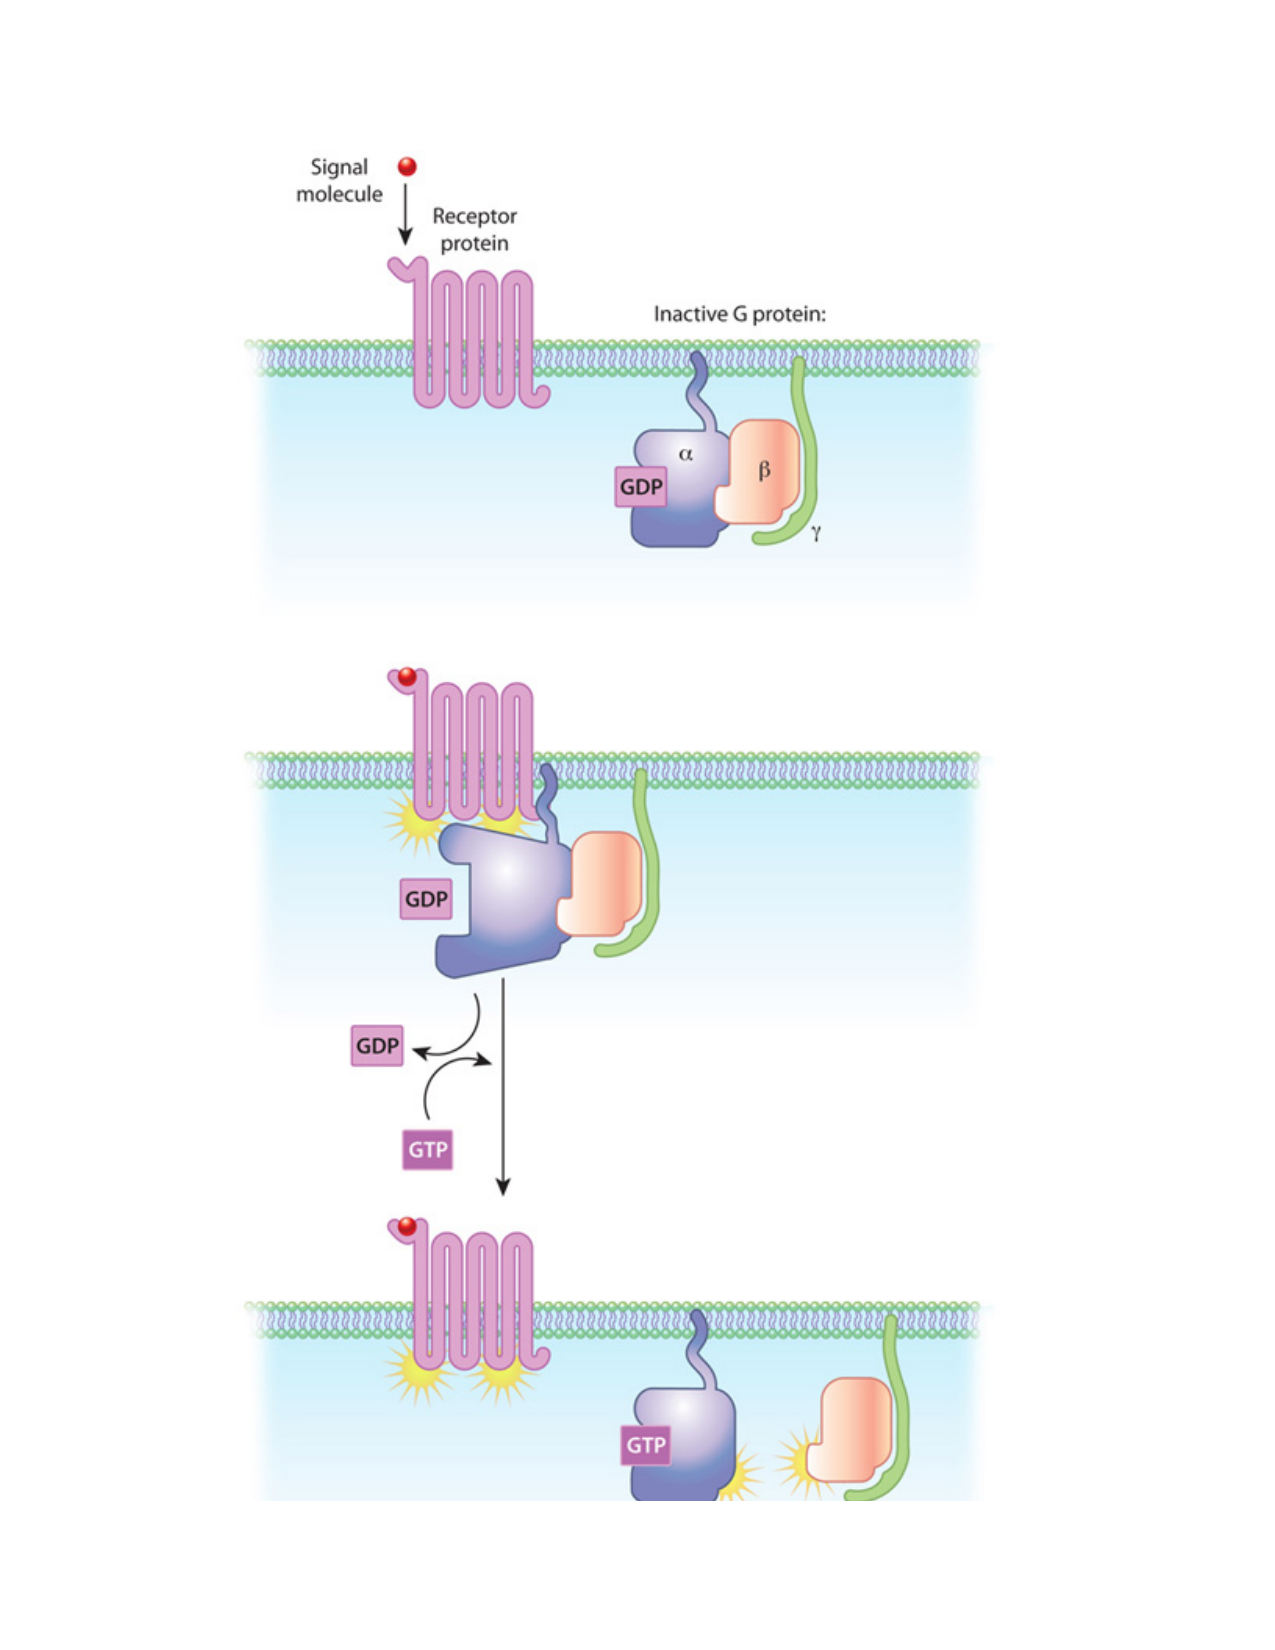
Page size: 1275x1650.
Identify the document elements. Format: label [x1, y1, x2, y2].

picture [150, 150, 1088, 1501]
